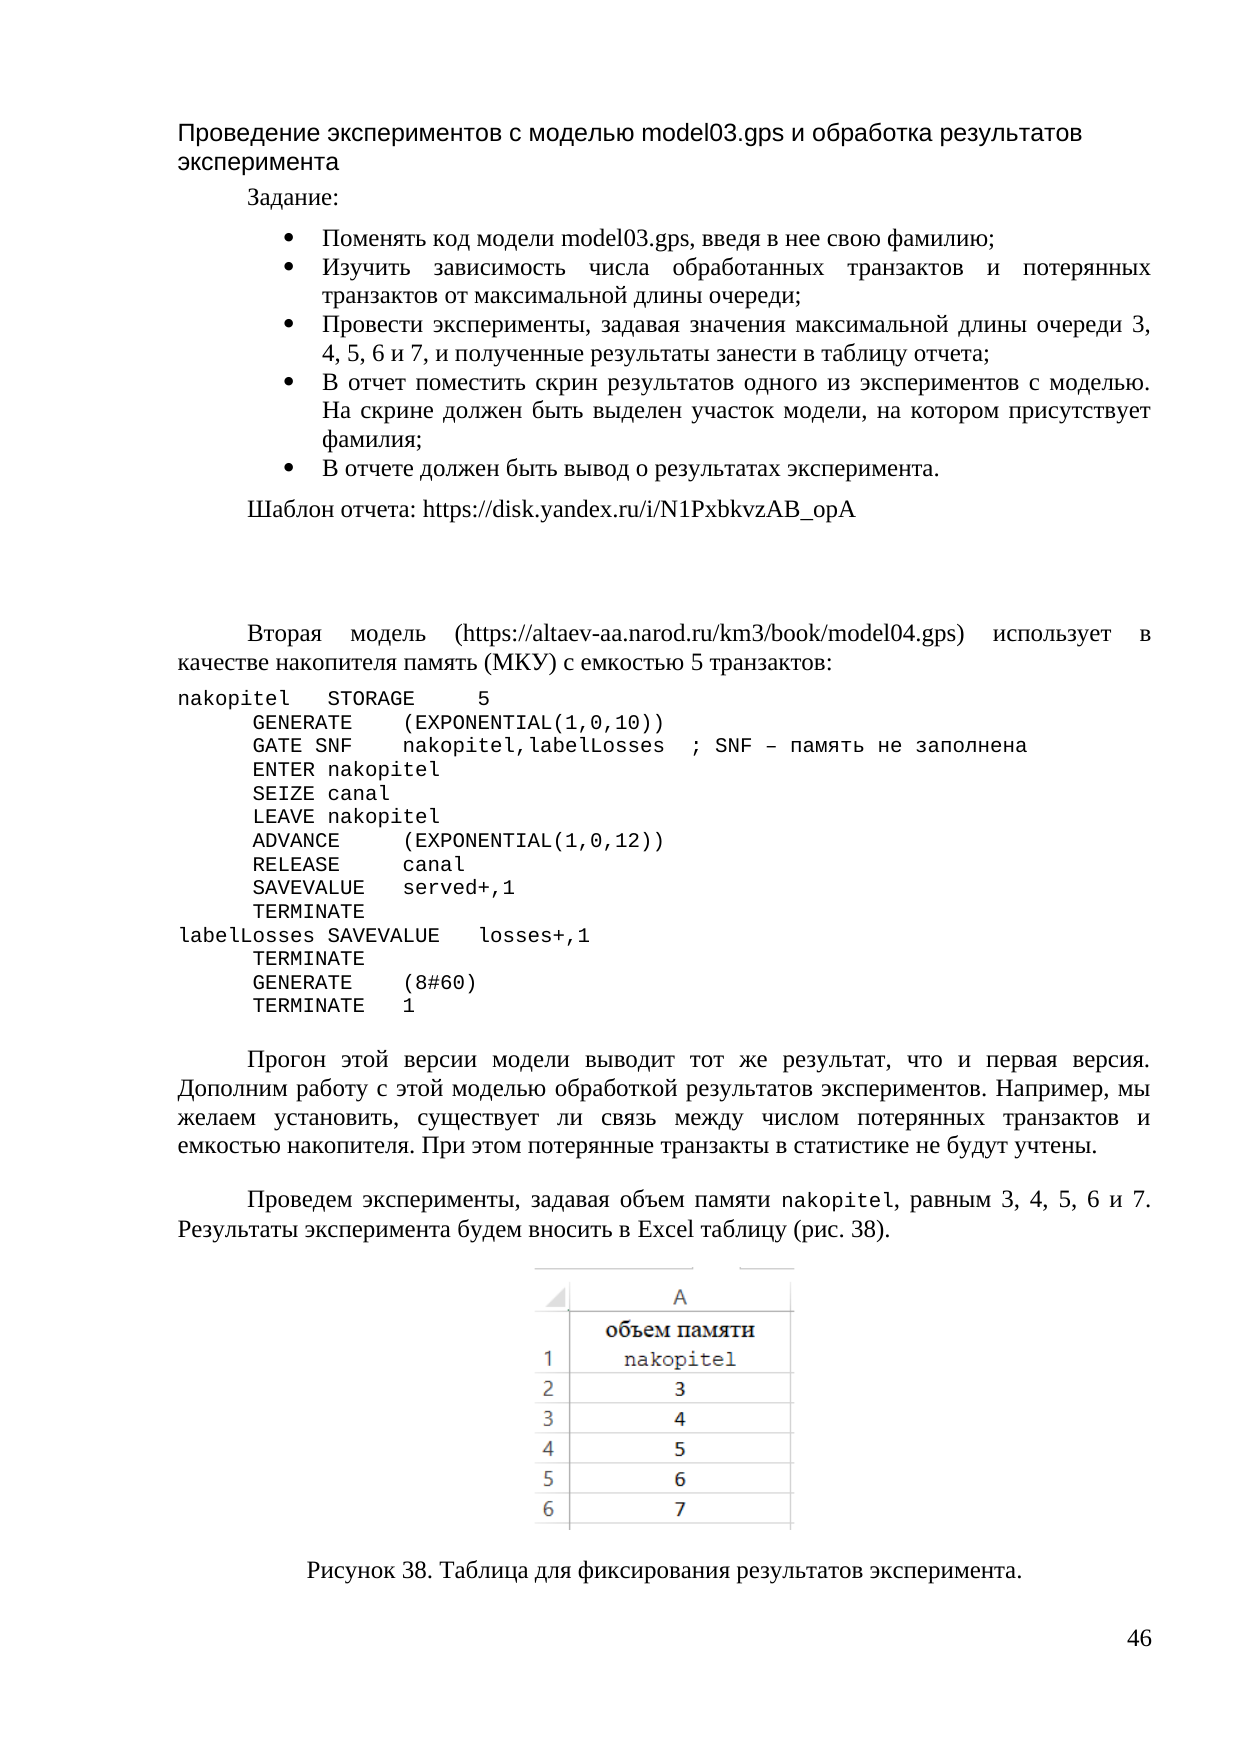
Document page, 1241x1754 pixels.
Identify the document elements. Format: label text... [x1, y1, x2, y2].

list Провести эксперименты, задавая значения максимальной длины очереди 3, 4, 5, 6 и 7, и полученные результаты занести в таблицу отчета; [284, 309, 1152, 367]
text Вторая модель (https://altaev-aa.narod.ru/km3/book/model04.gps) использует в качестве накопителя память (МКУ) с емкостью 5 транзактов: [177, 618, 1152, 676]
text TERMINATE [247, 901, 1152, 924]
list В отчете должен быть вывод о результатах эксперимента. [284, 453, 1152, 482]
text labelLosses SAVEVALUE losses+,1 [177, 924, 1152, 948]
list Изучить зависимость числа обработанных транзактов и потерянных транзактов от максимальной длины очереди; [284, 252, 1152, 309]
list В отчет поместить скрин результатов одного из экспериментов с моделью. На скрине должен быть выделен участок модели, на котором присутствует фамилия; [284, 367, 1152, 453]
text Прогон этой версии модели выводит тот же результат, что и первая версия. Дополним работу с этой моделью обработкой результатов экспериментов. Например, мы желаем установить, существует ли связь между числом потерянных транзактов и емкостью накопителя. При этом потерянные транзакты в статистике не будут учтены. [177, 1044, 1152, 1159]
text TERMINATE 1 [247, 996, 1152, 1019]
text Рисунок 38. Таблица для фиксирования результатов эксперимента. [177, 1555, 1152, 1584]
text GENERATE (8#60) [247, 972, 1152, 996]
text SAVEVALUE served+,1 [247, 877, 1152, 901]
text ADVANCE (EXPONENTIAL(1,0,12)) [247, 830, 1152, 854]
text TERMINATE [247, 948, 1152, 972]
text RELEASE canal [247, 854, 1152, 877]
subtitle Проведение экспериментов с моделью model03.gps и обработка результатов эксперимента [177, 118, 1152, 176]
picture [534, 1267, 795, 1530]
text GENERATE (EXPONENTIAL(1,0,10)) [247, 712, 1152, 735]
text Проведем эксперименты, задавая объем памяти nakopitel, равным 3, 4, 5, 6 и 7. Результаты эксперимента будем вносить в Excel таблицу (рис. 38). [177, 1184, 1152, 1242]
text ENTER nakopitel [247, 759, 1152, 783]
list Поменять код модели model03.gps, введя в нее свою фамилию; [284, 223, 1152, 252]
text GATE SNF nakopitel,labelLosses ; SNF – память не заполнена [247, 735, 1152, 759]
text nakopitel STORAGE 5 [177, 688, 1152, 712]
text SEIZE canal [247, 783, 1152, 806]
text Шаблон отчета: https://disk.yandex.ru/i/N1PxbkvzAB_opA [177, 494, 1152, 523]
text LEAVE nakopitel [247, 806, 1152, 830]
text Задание: [177, 182, 1152, 211]
